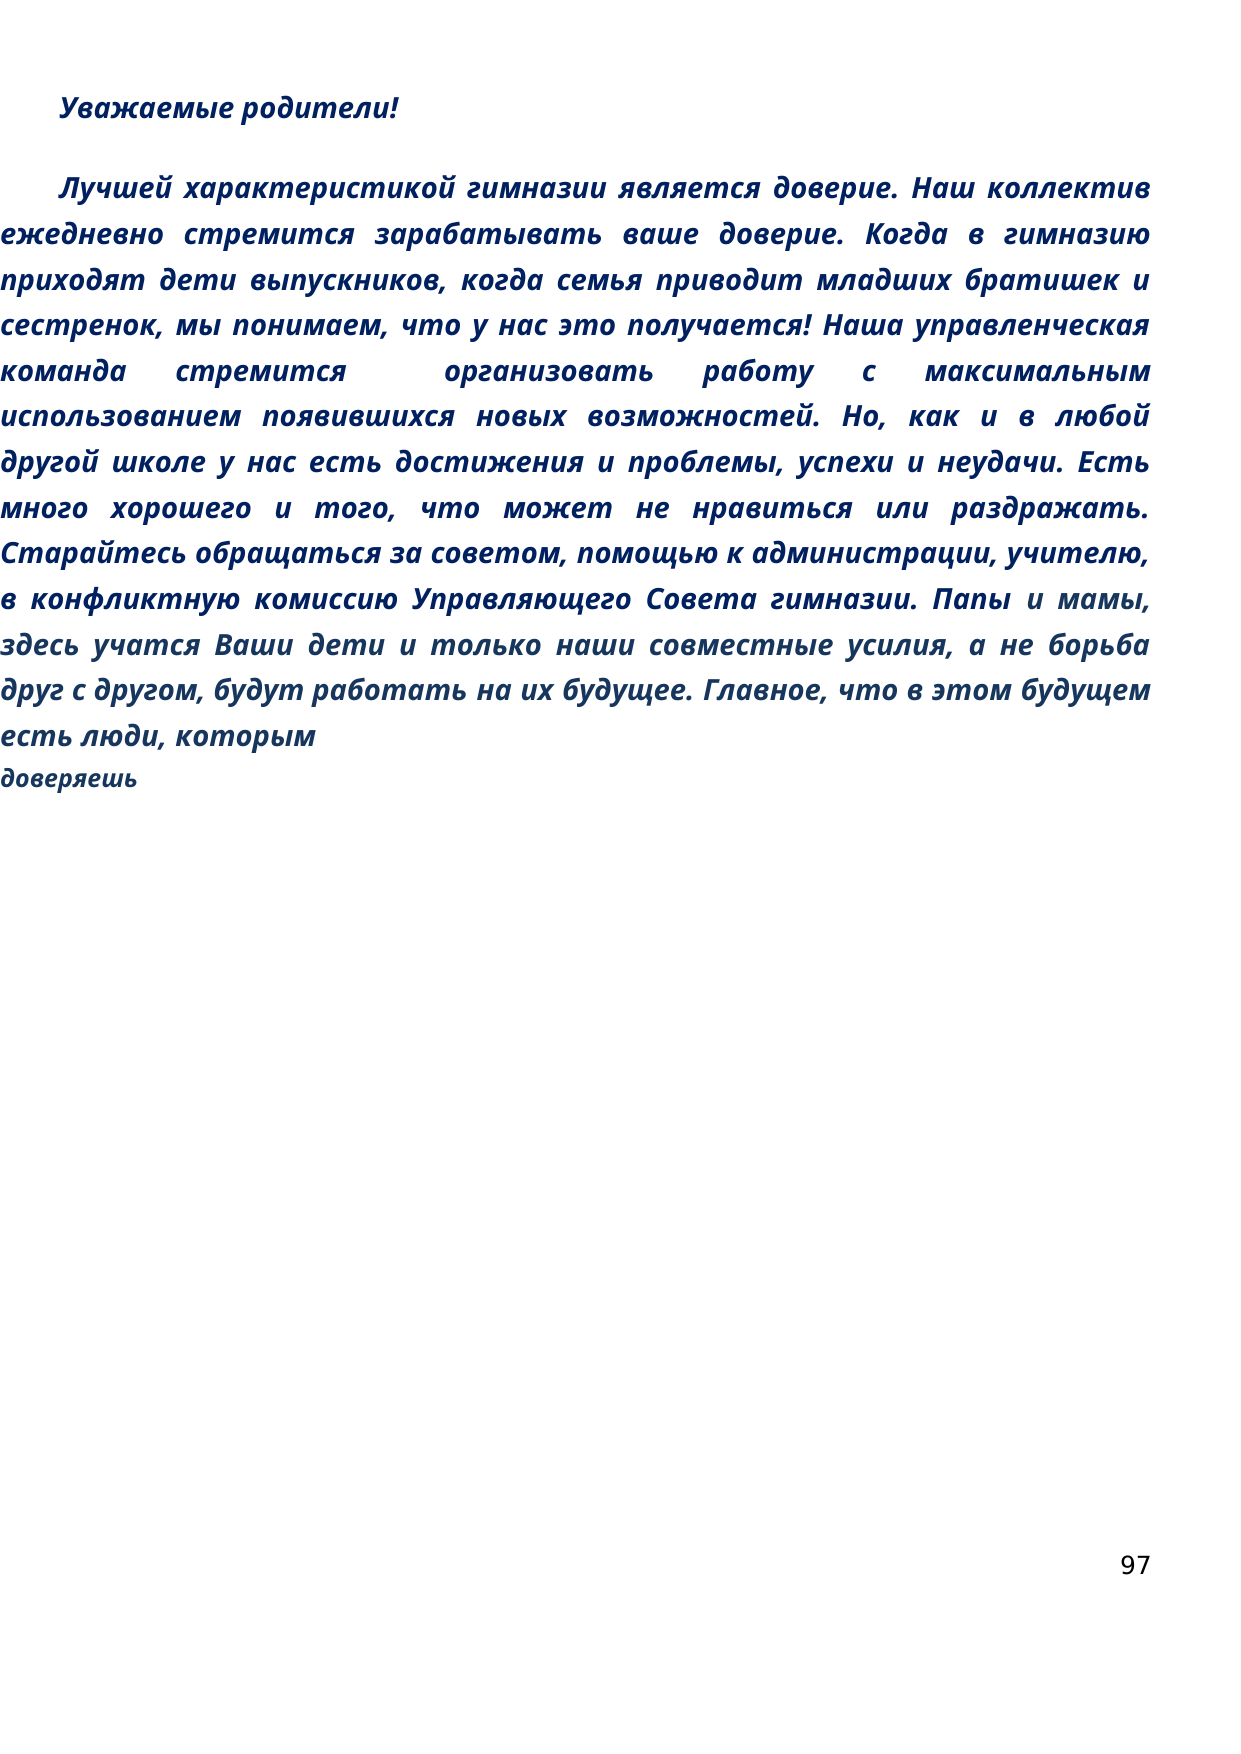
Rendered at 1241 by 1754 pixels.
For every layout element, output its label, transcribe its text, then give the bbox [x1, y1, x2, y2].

text Уважаемые родители! [0, 87, 1151, 127]
text доверяешь [0, 761, 1151, 795]
text Лучшей характеристикой гимназии является доверие. Наш коллектив ежедневно стремится зарабатывать ваше доверие. Когда в гимназию приходят дети выпускников, когда семья приводит младших братишек и сестренок, мы понимаем, что у нас это получается! Наша управленческая команда стремится организовать работу с максимальным использованием появившихся новых возможностей. Но, как и в любой другой школе у нас есть достижения и проблемы, успехи и неудачи. Есть много хорошего и того, что может не нравиться или раздражать. Старайтесь обращаться за советом, помощью к администрации, учителю, в конфликтную комиссию Управляющего Совета гимназии. Папы и мамы, здесь учатся Ваши дети и только наши совместные усилия, а не борьба друг с другом, будут работать на их будущее. Главное, что в этом будущем есть люди, которым [0, 167, 1151, 755]
